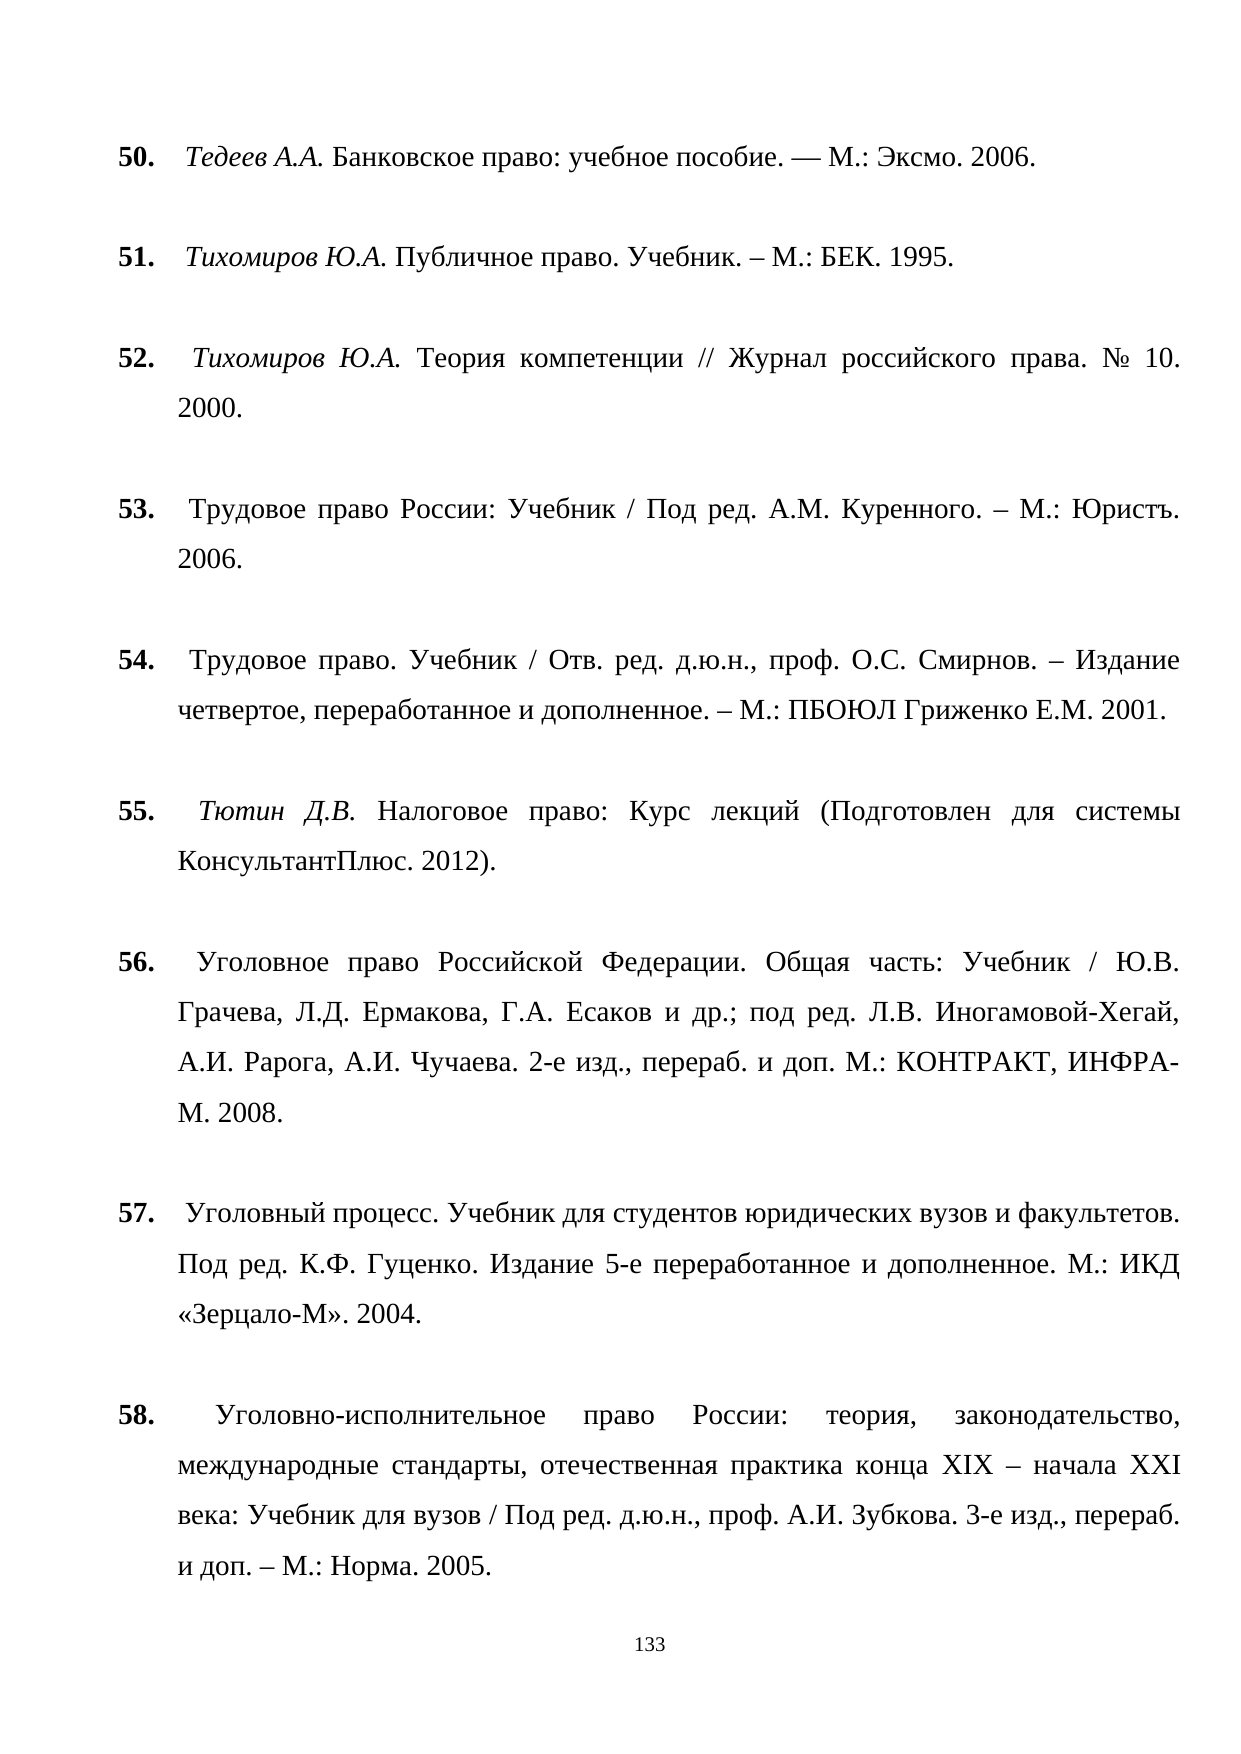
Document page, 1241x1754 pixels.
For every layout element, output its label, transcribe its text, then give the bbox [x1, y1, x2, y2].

list Уголовно-исполнительное право России: теория, законодательство, международные стандарты, отечественная практика конца XIX – начала XXI века: Учебник для вузов / Под ред. д.ю.н., проф. А.И. Зубкова. 3-е изд., перераб. и доп. – М.: Норма. 2005. [118, 1397, 1181, 1581]
list Тедеев А.А. Банковское право: учебное пособие. — М.: Эксмо. 2006. [118, 139, 1181, 172]
list Трудовое право России: Учебник / Под ред. А.М. Куренного. – М.: Юристъ. 2006. [118, 491, 1181, 575]
list Трудовое право. Учебник / Отв. ред. д.ю.н., проф. О.С. Смирнов. – Издание четвертое, переработанное и дополненное. – М.: ПБОЮЛ Гриженко Е.М. 2001. [118, 642, 1181, 726]
list Тихомиров Ю.А. Публичное право. Учебник. – М.: БЕК. 1995. [118, 239, 1181, 273]
list Тихомиров Ю.А. Теория компетенции // Журнал российского права. № 10. 2000. [118, 340, 1181, 424]
list Уголовное право Российской Федерации. Общая часть: Учебник / Ю.В. Грачева, Л.Д. Ермакова, Г.А. Есаков и др.; под ред. Л.В. Иногамовой-Хегай, А.И. Рарога, А.И. Чучаева. 2-е изд., перераб. и доп. М.: КОНТРАКТ, ИНФРА-М. 2008. [118, 944, 1181, 1128]
list Уголовный процесс. Учебник для студентов юридических вузов и факультетов. Под ред. К.Ф. Гуценко. Издание 5-е переработанное и дополненное. М.: ИКД «Зерцало-М». 2004. [118, 1196, 1181, 1330]
list Тютин Д.В. Налоговое право: Курс лекций (Подготовлен для системы КонсультантПлюс. 2012). [118, 793, 1181, 877]
